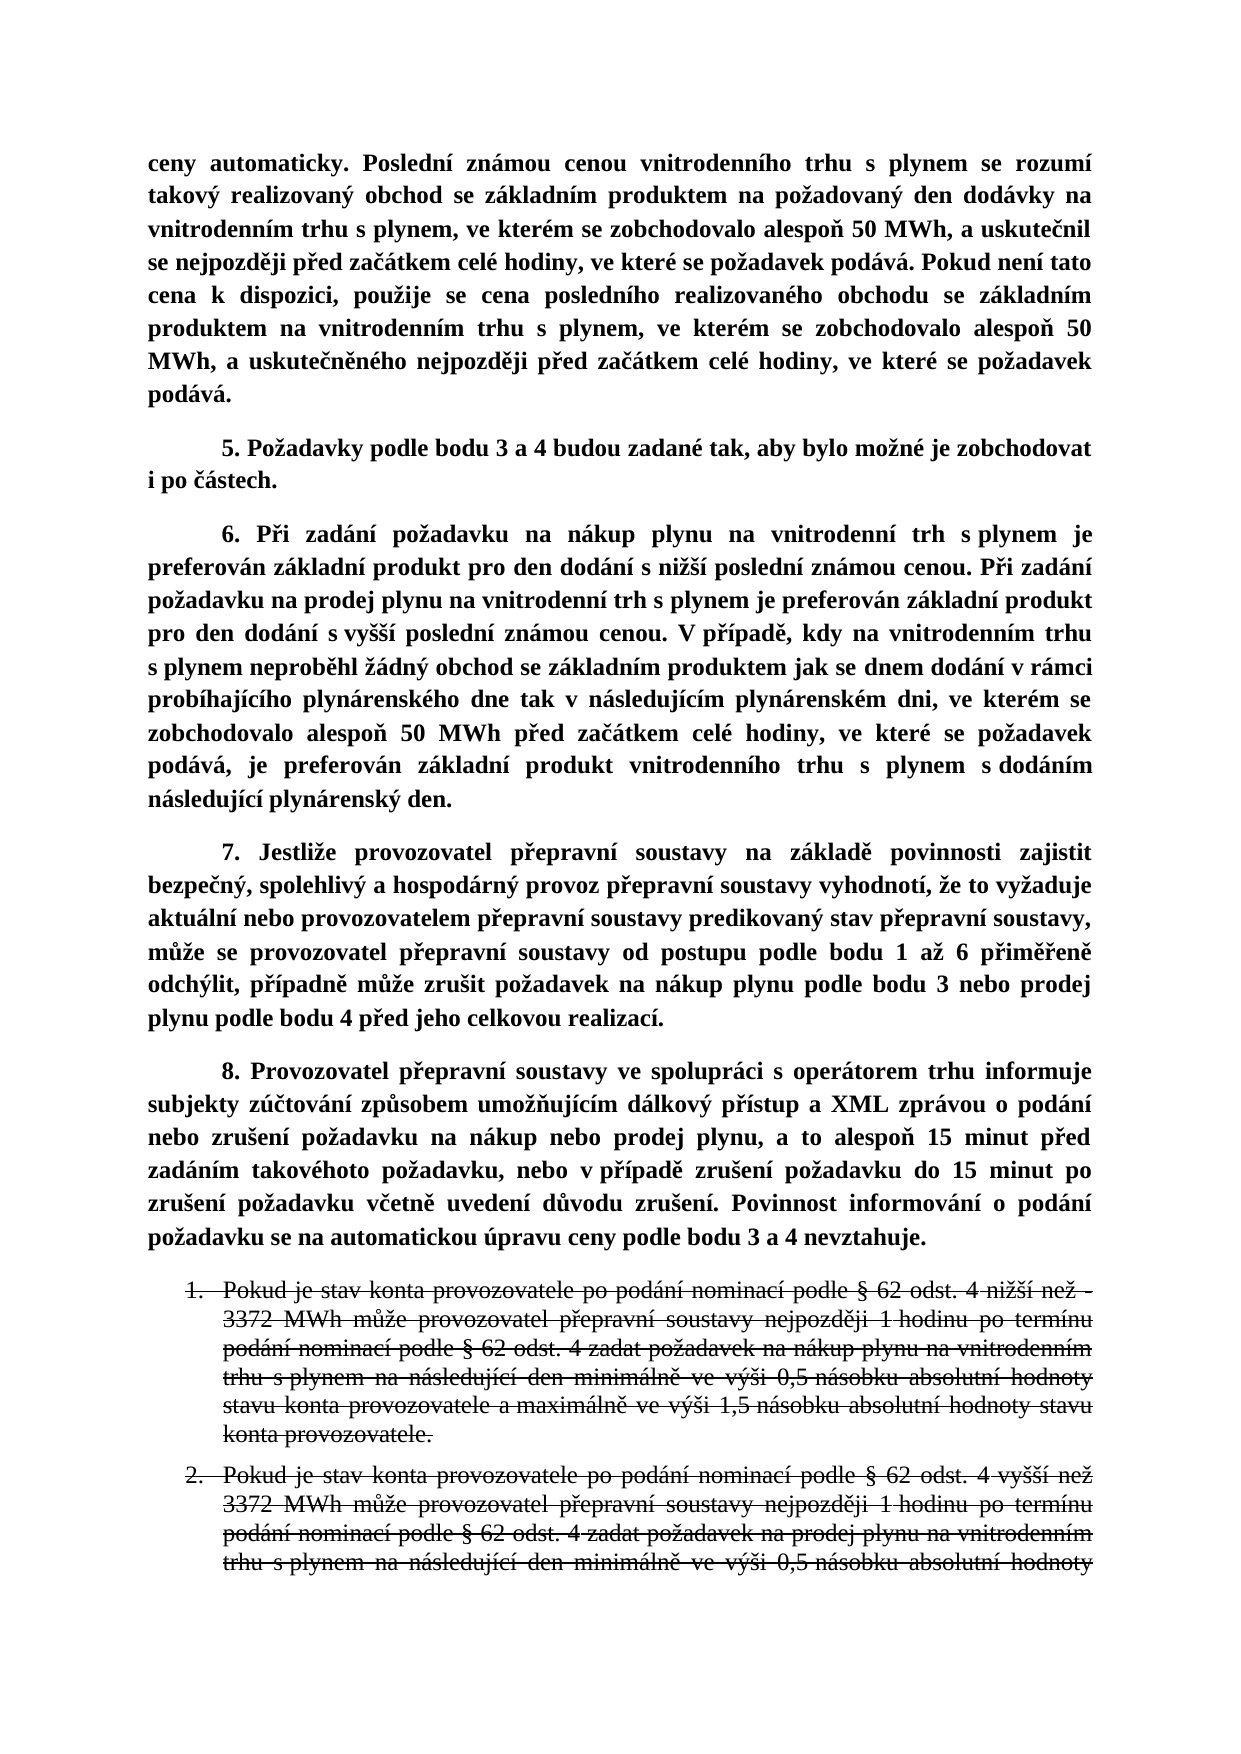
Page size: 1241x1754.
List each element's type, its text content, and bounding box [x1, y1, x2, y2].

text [148, 148, 1093, 407]
text 5. Požadavky podle bodu 3 a 4 budou zadané tak, aby bylo možné je zobchodovat i po částech. [148, 433, 1093, 494]
text 8. Provozovatel přepravní soustavy ve spolupráci s operátorem trhu informuje subjekty zúčtování způsobem umožňujícím dálkový přístup a XML zprávou o podání nebo zrušení požadavku na nákup nebo prodej plynu, a to alespoň 15 minut před zadáním takovéhoto požadavku, nebo v případě zrušení požadavku do 15 minut po zrušení požadavku včetně uvedení důvodu zrušení. Povinnost informování o podání požadavku se na automatickou úpravu ceny podle bodu 3 a 4 nevztahuje. [148, 1056, 1093, 1250]
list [185, 1460, 1093, 1575]
list Pokud je stav konta provozovatele po podání nominací podle § 62 odst. 4 nižší než -3372 MWh může provozovatel přepravní soustavy nejpozději 1 hodinu po termínu podání nominací podle § 62 odst. 4 zadat požadavek na nákup plynu na vnitrodenním trhu s plynem na následující den minimálně ve výši 0,5 násobku absolutní hodnoty stavu konta provozovatele a maximálně ve výši 1,5 násobku absolutní hodnoty stavu konta provozovatele. [185, 1275, 1093, 1448]
text 6. Při zadání požadavku na nákup plynu na vnitrodenní trh s plynem je preferován základní produkt pro den dodání s nižší poslední známou cenou. Při zadání požadavku na prodej plynu na vnitrodenní trh s plynem je preferován základní produkt pro den dodání s vyšší poslední známou cenou. V případě, kdy na vnitrodenním trhu s plynem neproběhl žádný obchod se základním produktem jak se dnem dodání v rámci probíhajícího plynárenského dne tak v následujícím plynárenském dni, ve kterém se zobchodovalo alespoň 50 MWh před začátkem celé hodiny, ve které se požadavek podává, je preferován základní produkt vnitrodenního trhu s plynem s dodáním následující plynárenský den. [148, 519, 1093, 812]
text 7. Jestliže provozovatel přepravní soustavy na základě povinnosti zajistit bezpečný, spolehlivý a hospodárný provoz přepravní soustavy vyhodnotí, že to vyžaduje aktuální nebo provozovatelem přepravní soustavy predikovaný stav přepravní soustavy, může se provozovatel přepravní soustavy od postupu podle bodu 1 až 6 přiměřeně odchýlit, případně může zrušit požadavek na nákup plynu podle bodu 3 nebo prodej plynu podle bodu 4 před jeho celkovou realizací. [148, 837, 1093, 1031]
